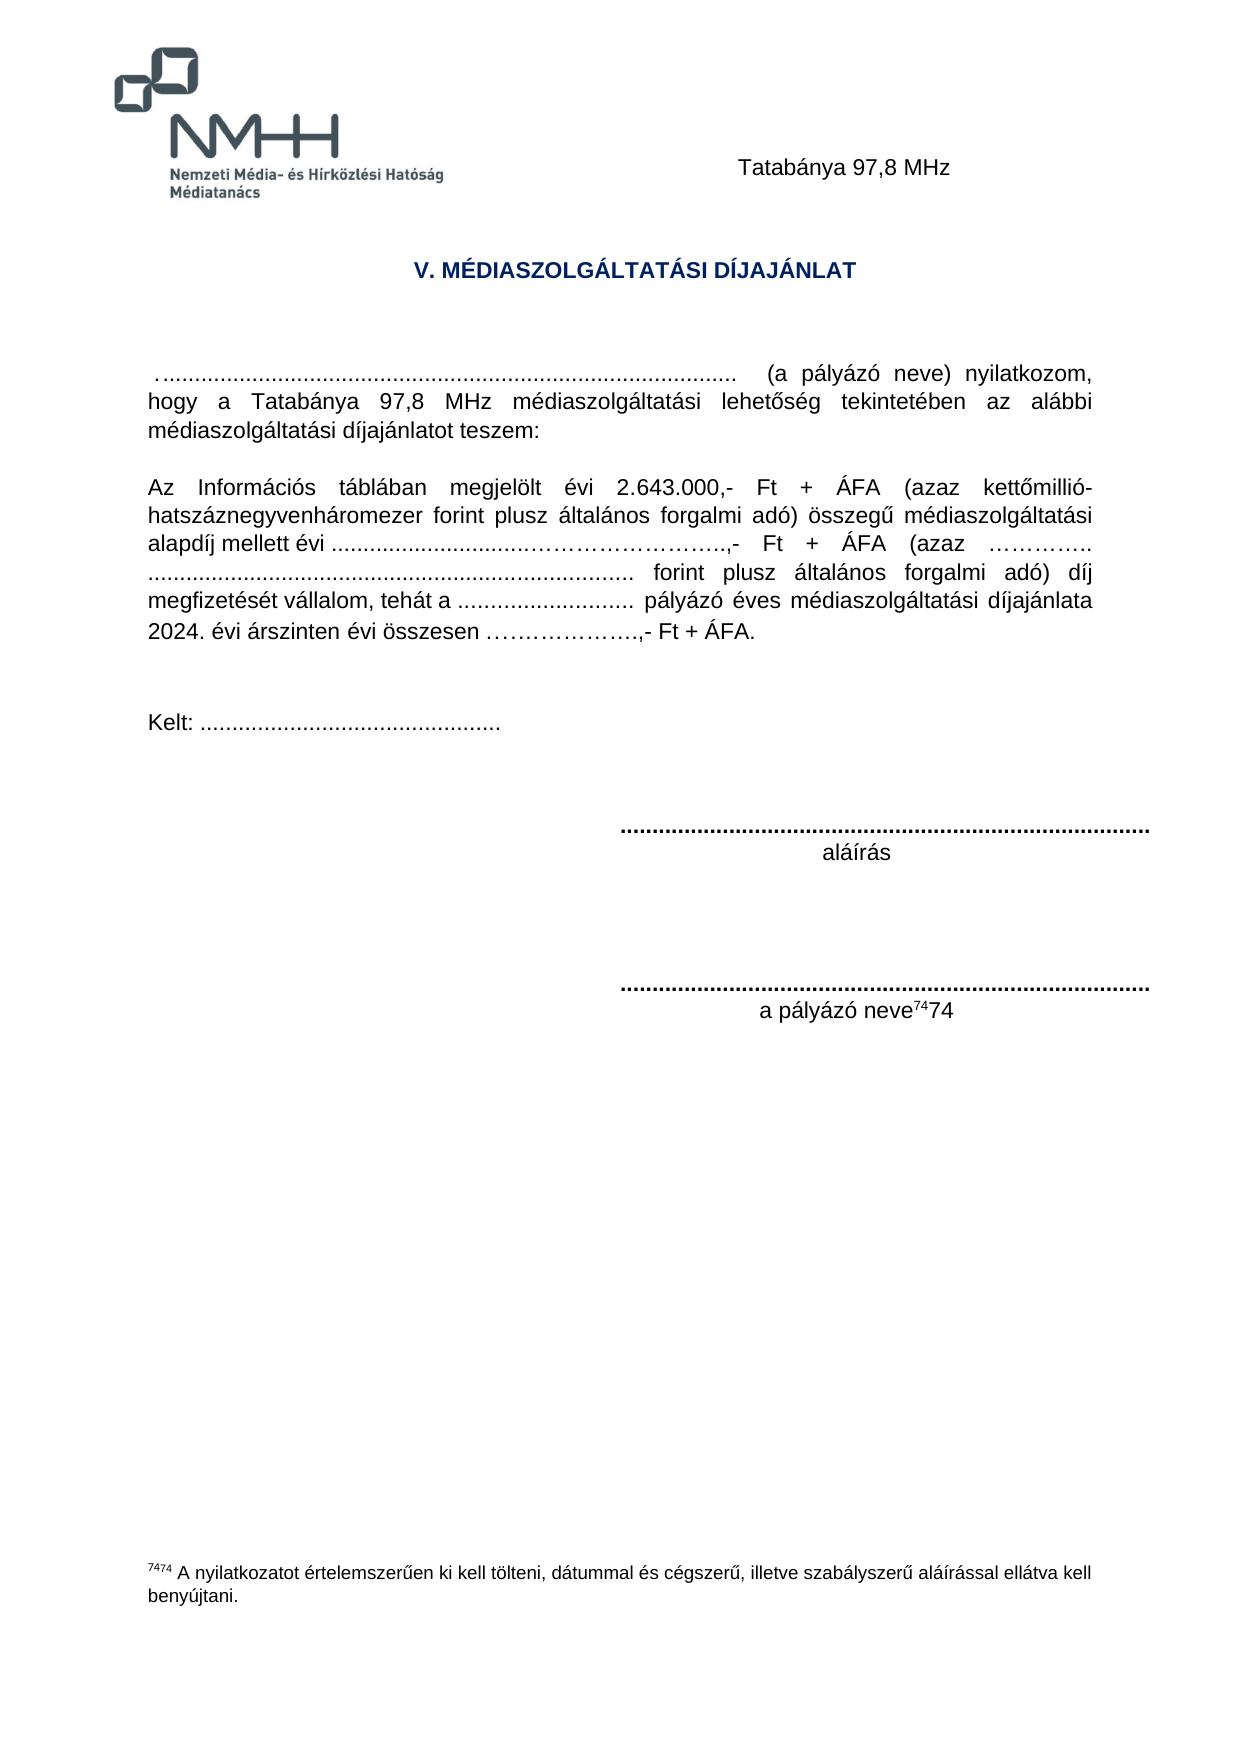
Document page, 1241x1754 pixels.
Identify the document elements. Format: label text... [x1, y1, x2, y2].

text a pályázó neve74 [620, 997, 1093, 1024]
picture [103, 37, 465, 212]
list Kelt: [148, 709, 1093, 735]
subtitle V. MÉDIASZOLGÁLTATÁSI DÍJAJÁNLAT [177, 257, 1093, 283]
list aláírás [620, 839, 1093, 865]
list (a pályázó neve) nyilatkozom, hogy a Tatabánya 97,8 MHz médiaszolgáltatási lehetőség tekintetében az alábbi médiaszolgáltatási díjajánlatot teszem: [148, 360, 1093, 443]
list Az Információs táblában megjelölt évi 2.643.000,- Ft + ÁFA (azaz kettőmillió-hatszáznegyvenháromezer forint plusz általános forgalmi adó) összegű médiaszolgáltatási alapdíj mellett évi ..……………………..,- Ft + ÁFA (azaz ………….. forint plusz általános forgalmi adó) díj megfizetését vállalom, tehát a pályázó éves médiaszolgáltatási díjajánlata 2024. évi árszinten évi összesen …………….,- Ft + ÁFA. [148, 473, 1093, 645]
